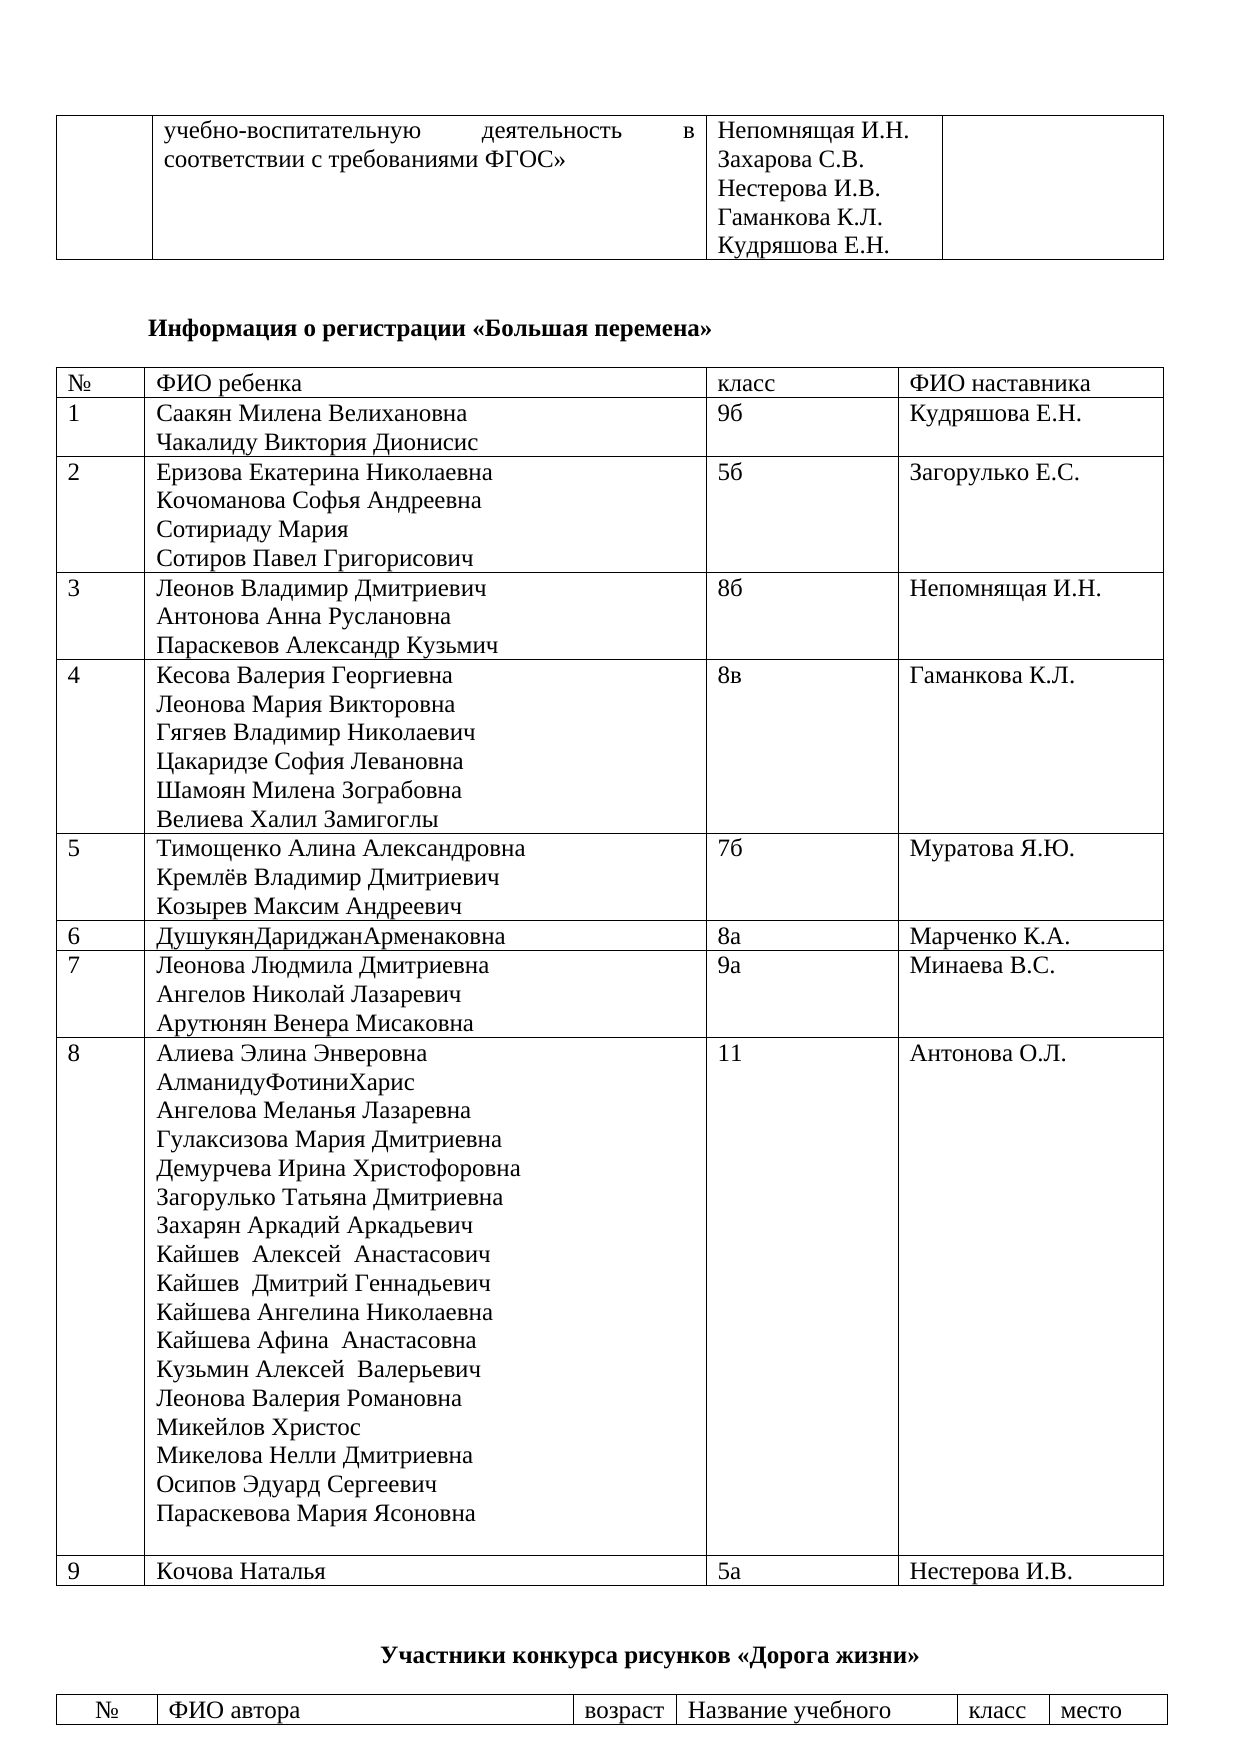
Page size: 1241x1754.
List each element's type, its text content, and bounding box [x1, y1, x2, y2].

table_cell Антонова О.Л. [899, 1038, 1163, 1555]
table_header ФИО наставника [899, 368, 1163, 397]
table_header класс [707, 368, 898, 397]
table_cell Еризова Екатерина Николаевна Кочоманова Софья Андреевна Сотириаду Мария Сотиров Павел Григорисович [145, 457, 706, 572]
table_cell Марченко К.А. [899, 921, 1163, 949]
table_cell Леонова Людмила Дмитриевна Ангелов Николай Лазаревич Арутюнян Венера Мисаковна [145, 951, 706, 1037]
table_cell 8а [707, 921, 898, 949]
table_cell 3 [57, 573, 144, 659]
table_cell 5 [57, 834, 144, 920]
table_cell 2 [57, 116, 152, 259]
table_cell 8 [57, 1038, 144, 1555]
table_cell Гаманкова К.Л. [899, 660, 1163, 832]
text Участники конкурса рисунков «Дорога жизни» [148, 1640, 1152, 1669]
text Информация о регистрации «Большая перемена» [148, 313, 1152, 342]
table_cell 8б [707, 573, 898, 659]
table_cell 2 [57, 457, 144, 572]
table_cell Непомнящая И.Н. [899, 573, 1163, 659]
table_header возраст [574, 1695, 676, 1724]
table_header ФИО ребенка [145, 368, 706, 397]
table_cell 8в [707, 660, 898, 832]
table_cell 5б [707, 457, 898, 572]
table_cell 5а [707, 1556, 898, 1585]
table_cell 1 [57, 398, 144, 456]
table_cell Нестерова И.В. [899, 1556, 1163, 1585]
table_cell 9а [707, 951, 898, 1037]
table_header место [1050, 1695, 1167, 1724]
table_cell Минаева В.С. [899, 951, 1163, 1037]
table_cell Муратова Я.Ю. [899, 834, 1163, 920]
table_cell 11 [707, 1038, 898, 1555]
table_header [677, 1695, 957, 1724]
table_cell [943, 116, 1163, 259]
table_cell Загорулько Е.С. [899, 457, 1163, 572]
table_cell 9 [57, 1556, 144, 1585]
table_cell 6 [57, 921, 144, 949]
table_header класс [958, 1695, 1049, 1724]
table_cell Алиева Элина Энверовна АлманидуФотиниХарис Ангелова Меланья Лазаревна Гулаксизова Мария Дмитриевна Демурчева Ирина Христофоровна Загорулько Татьяна Дмитриевна Захарян Аркадий Аркадьевич Кайшев Алексей Анастасович Кайшев Дмитрий Геннадьевич Кайшева Ангелина Николаевна Кайшева Афина Анастасовна Кузьмин Алексей Валерьевич Леонова Валерия Романовна Микейлов Христос Микелова Нелли Дмитриевна Осипов Эдуард Сергеевич Параскевова Мария Ясоновна [145, 1038, 706, 1555]
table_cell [153, 116, 706, 259]
table_cell 7б [707, 834, 898, 920]
table_header № рисунка [57, 1695, 157, 1724]
table_cell Леонов Владимир Дмитриевич Антонова Анна Руслановна Параскевов Александр Кузьмич [145, 573, 706, 659]
table_header ФИО автора [158, 1695, 573, 1724]
table_cell Саакян Милена Велихановна Чакалиду Виктория Дионисис [145, 398, 706, 456]
table_cell 7 [57, 951, 144, 1037]
table_cell Кудряшова Е.Н. [899, 398, 1163, 456]
table_cell 4 [57, 660, 144, 832]
table_header № [57, 368, 144, 397]
table_cell Кесова Валерия Георгиевна Леонова Мария Викторовна Гягяев Владимир Николаевич Цакаридзе София Левановна Шамоян Милена Зограбовна Велиева Халил Замигоглы [145, 660, 706, 832]
table_cell Кочова Наталья [145, 1556, 706, 1585]
table_cell ДушукянДариджанАрменаковна [145, 921, 706, 949]
table_cell Тимощенко Алина Александровна Кремлёв Владимир Дмитриевич Козырев Максим Андреевич [145, 834, 706, 920]
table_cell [707, 116, 942, 259]
table_cell 9б [707, 398, 898, 456]
